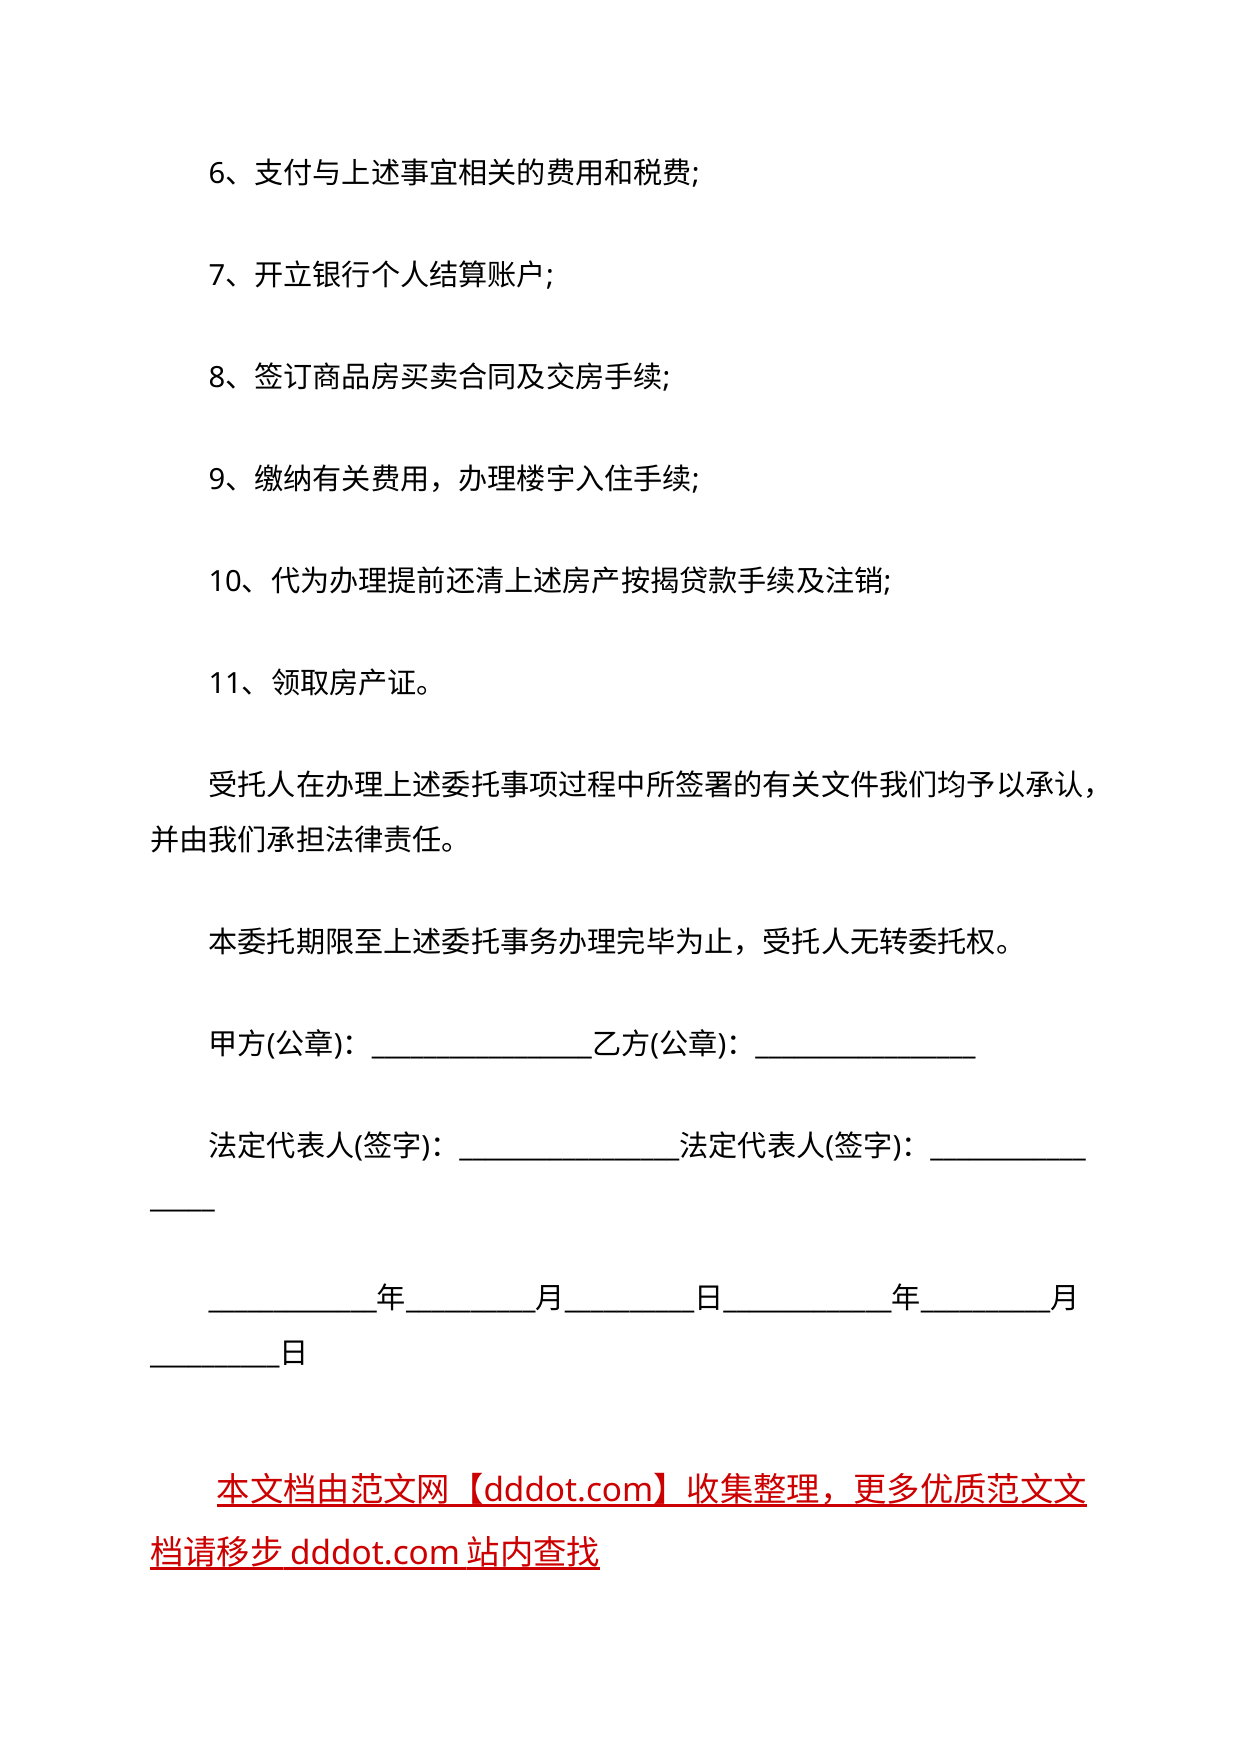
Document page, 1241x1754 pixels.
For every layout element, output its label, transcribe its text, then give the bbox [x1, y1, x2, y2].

text _____________年__________月__________日_____________年__________月__________日 [150, 1275, 1090, 1372]
text 11、领取房产证。 [150, 660, 1090, 702]
text 本委托期限至上述委托事务办理完毕为止，受托人无转委托权。 [150, 918, 1090, 961]
text 9、缴纳有关费用，办理楼宇入住手续; [150, 456, 1090, 498]
text 法定代表人(签字)：_________________法定代表人(签字)：_________________ [150, 1122, 1090, 1216]
text 8、签订商品房买卖合同及交房手续; [150, 354, 1090, 396]
text 10、代为办理提前还清上述房产按揭贷款手续及注销; [150, 558, 1090, 600]
text 受托人在办理上述委托事项过程中所签署的有关文件我们均予以承认，并由我们承担法律责任。 [150, 762, 1090, 859]
text 本文档由范文网【dddot.com】收集整理，更多优质范文文档请移步dddot.com站内查找 [150, 1463, 1090, 1574]
text 6、支付与上述事宜相关的费用和税费; [150, 150, 1090, 192]
text 7、开立银行个人结算账户; [150, 252, 1090, 294]
text 甲方(公章)：_________________乙方(公章)：_________________ [150, 1020, 1090, 1063]
